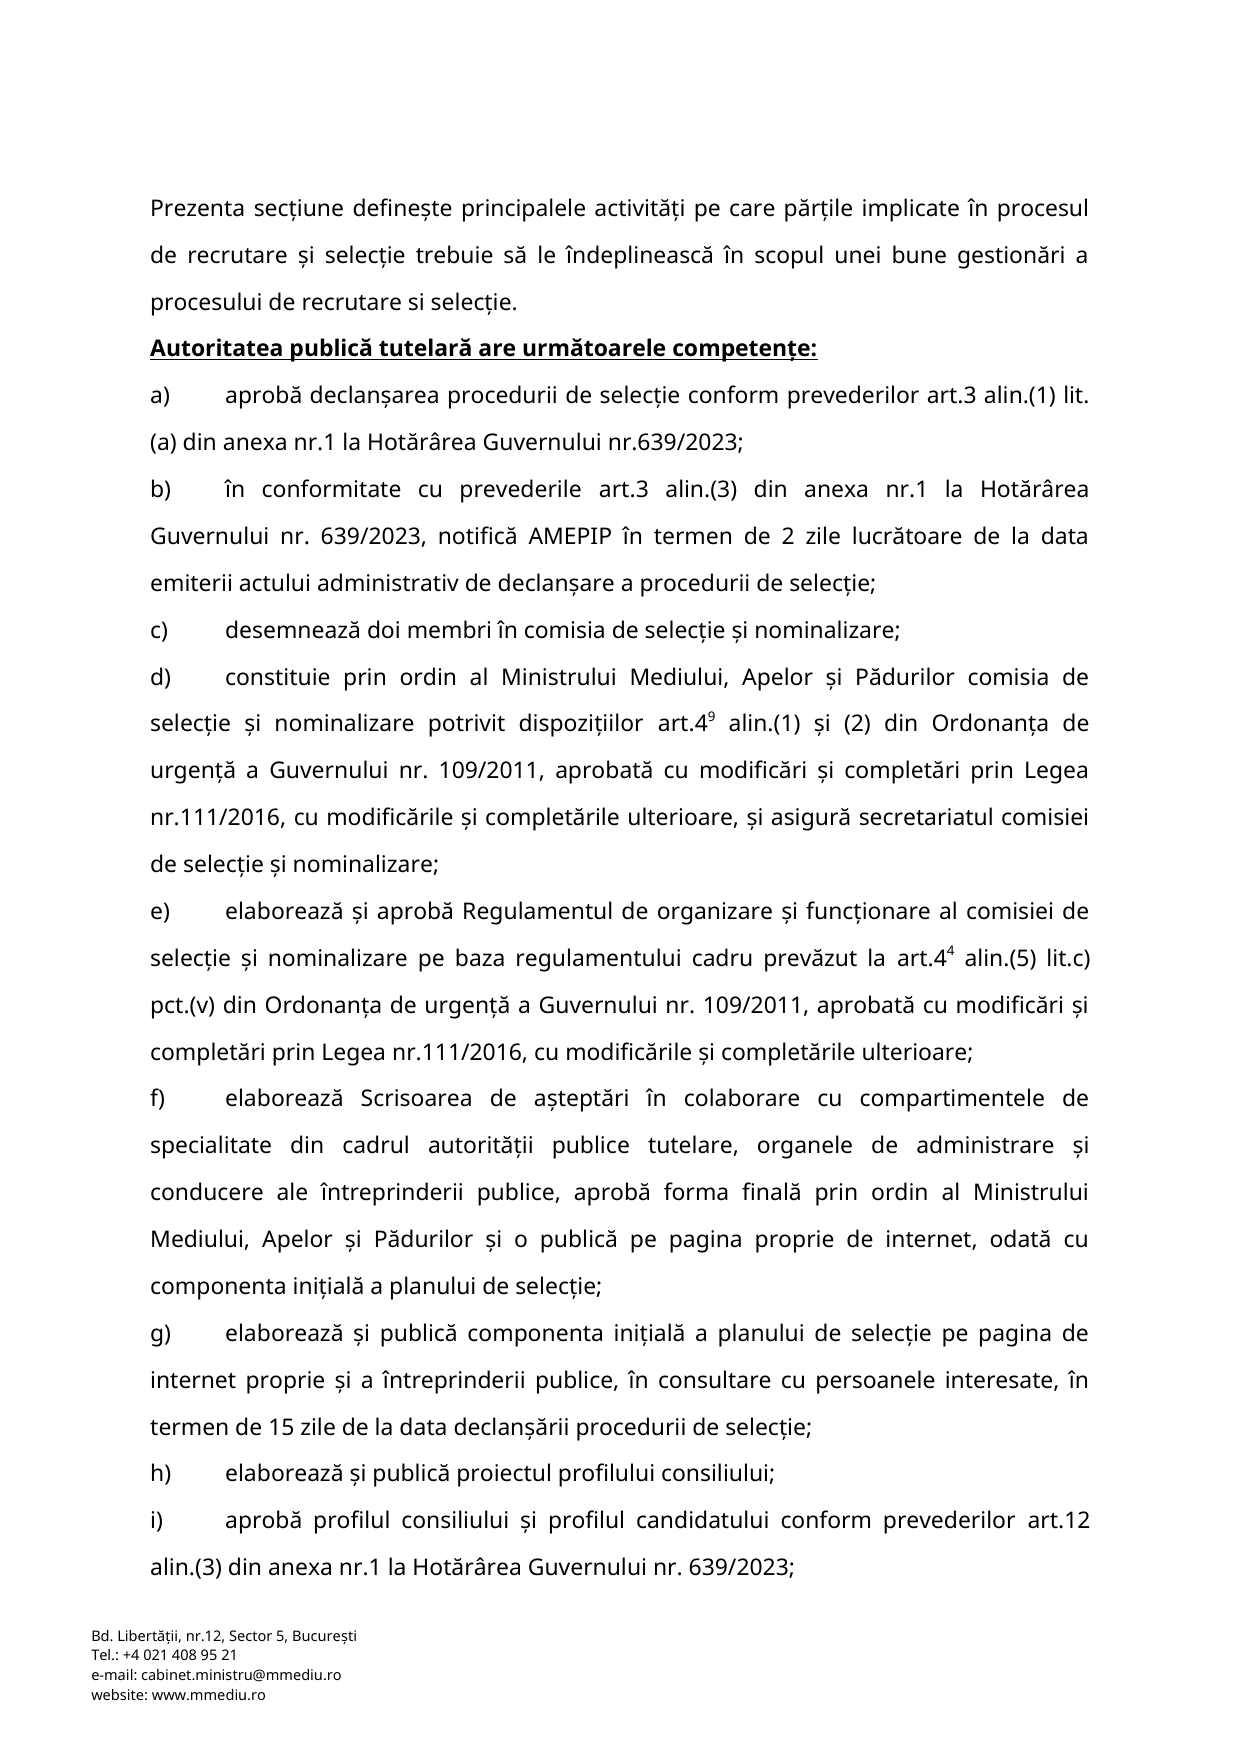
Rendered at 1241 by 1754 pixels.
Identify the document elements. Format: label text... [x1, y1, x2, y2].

list Prezenta secțiune definește principalele activități pe care părțile implicate în procesul de recrutare și selecție trebuie să le îndeplinească în scopul unei bune gestionări a procesului de recrutare si selecție. [150, 192, 1090, 317]
list Autoritatea publică tutelară are următoarele competențe: [150, 332, 1090, 363]
list elaborează și publică componenta inițială a planului de selecție pe pagina de internet proprie și a întreprinderii publice, în consultare cu persoanele interesate, în termen de 15 zile de la data declanșării procedurii de selecție; [150, 1317, 1090, 1442]
list elaborează Scrisoarea de așteptări în colaborare cu compartimentele de specialitate din cadrul autorității publice tutelare, organele de administrare și conducere ale întreprinderii publice, aprobă forma finală prin ordin al Ministrului Mediului, Apelor și Pădurilor și o publică pe pagina proprie de internet, odată cu componenta inițială a planului de selecție; [150, 1082, 1090, 1301]
list în conformitate cu prevederile art.3 alin.(3) din anexa nr.1 la Hotărârea Guvernului nr. 639/2023, notifică AMEPIP în termen de 2 zile lucrătoare de la data emiterii actului administrativ de declanșare a procedurii de selecție; [150, 473, 1090, 598]
list desemnează doi membri în comisia de selecție și nominalizare; [150, 613, 1090, 645]
list constituie prin ordin al Ministrului Mediului, Apelor și Pădurilor comisia de selecție și nominalizare potrivit dispozițiilor art.49 alin.(1) și (2) din Ordonanța de urgență a Guvernului nr. 109/2011, aprobată cu modificări și completări prin Legea nr.111/2016, cu modificările și completările ulterioare, și asigură secretariatul comisiei de selecție și nominalizare; [150, 660, 1090, 879]
list elaborează și publică proiectul profilului consiliului; [150, 1457, 1090, 1488]
list elaborează și aprobă Regulamentul de organizare și funcționare al comisiei de selecție și nominalizare pe baza regulamentului cadru prevăzut la art.44 alin.(5) lit.c) pct.(v) din Ordonanța de urgență a Guvernului nr. 109/2011, aprobată cu modificări și completări prin Legea nr.111/2016, cu modificările și completările ulterioare; [150, 895, 1090, 1067]
list aprobă profilul consiliului și profilul candidatului conform prevederilor art.12 alin.(3) din anexa nr.1 la Hotărârea Guvernului nr. 639/2023; [150, 1504, 1090, 1582]
list aprobă declanșarea procedurii de selecție conform prevederilor art.3 alin.(1) lit.(a) din anexa nr.1 la Hotărârea Guvernului nr.639/2023; [150, 379, 1090, 457]
